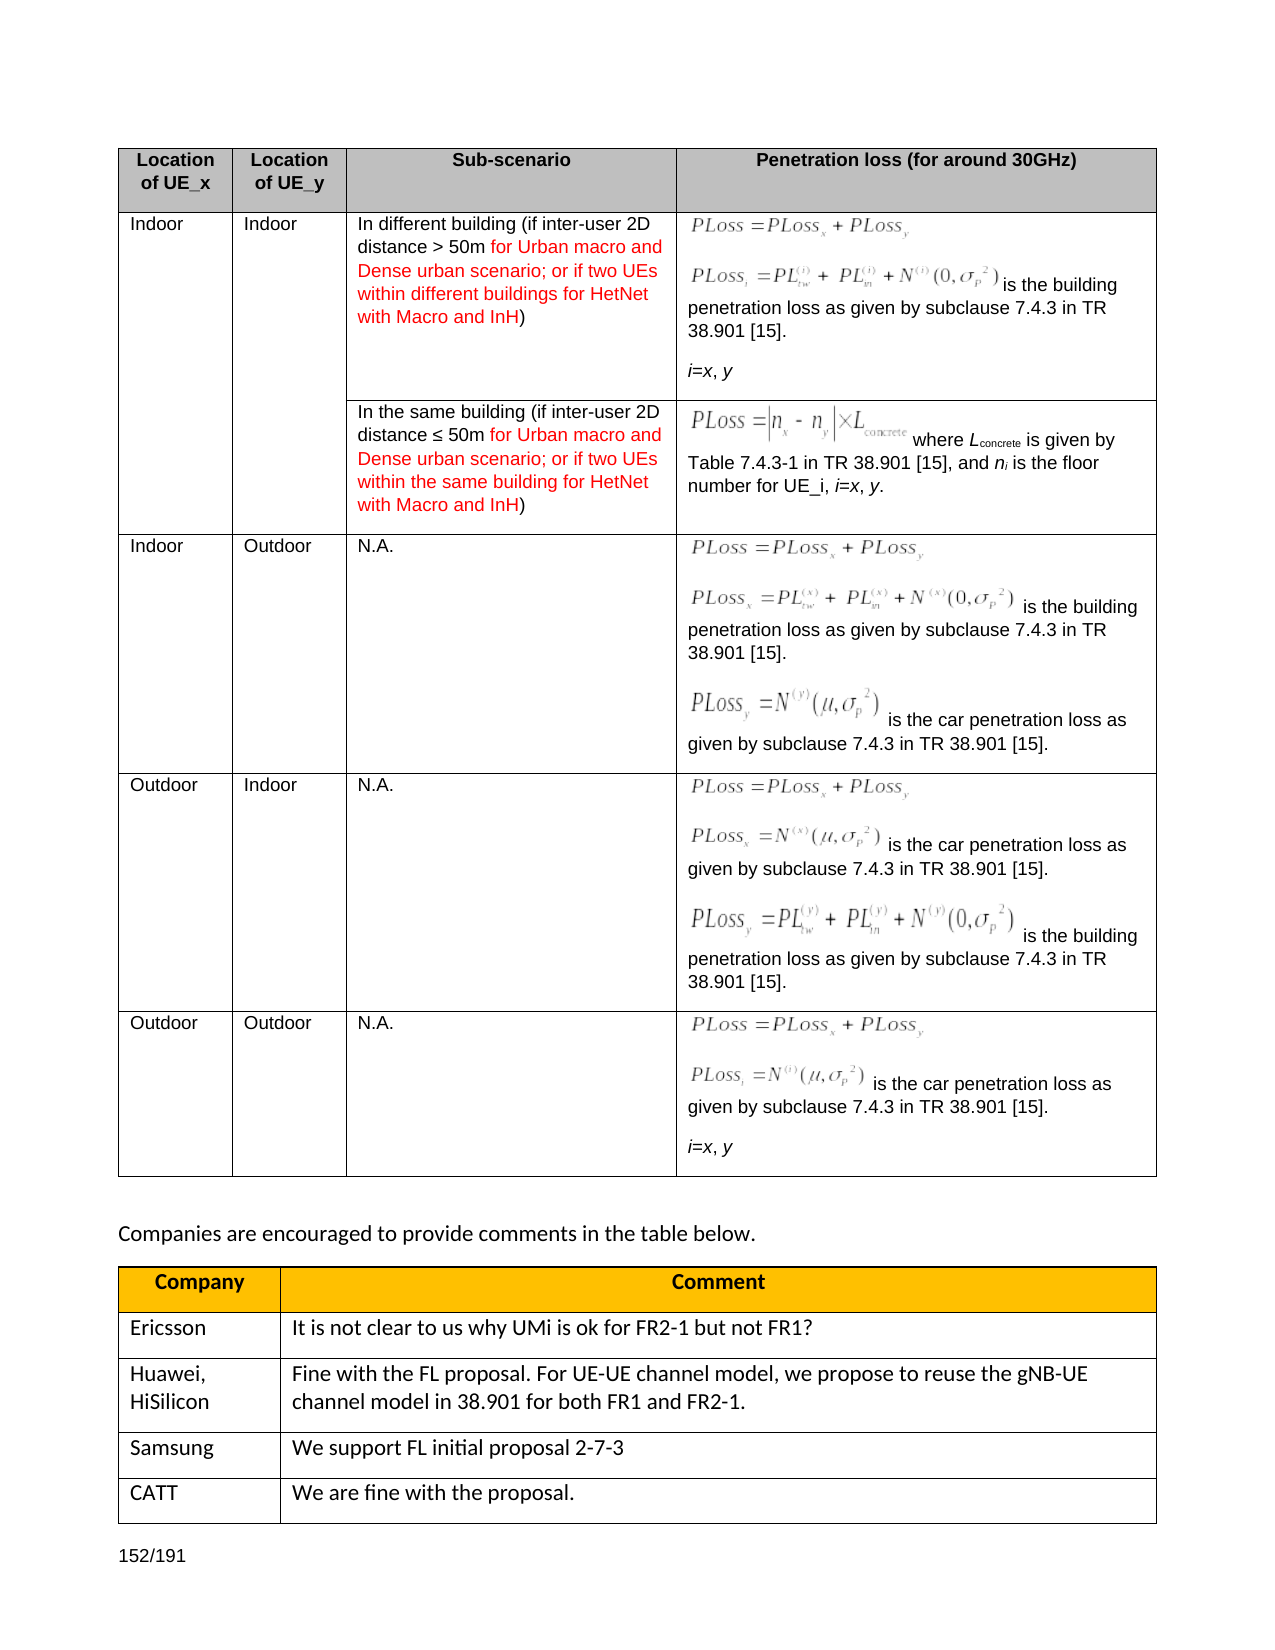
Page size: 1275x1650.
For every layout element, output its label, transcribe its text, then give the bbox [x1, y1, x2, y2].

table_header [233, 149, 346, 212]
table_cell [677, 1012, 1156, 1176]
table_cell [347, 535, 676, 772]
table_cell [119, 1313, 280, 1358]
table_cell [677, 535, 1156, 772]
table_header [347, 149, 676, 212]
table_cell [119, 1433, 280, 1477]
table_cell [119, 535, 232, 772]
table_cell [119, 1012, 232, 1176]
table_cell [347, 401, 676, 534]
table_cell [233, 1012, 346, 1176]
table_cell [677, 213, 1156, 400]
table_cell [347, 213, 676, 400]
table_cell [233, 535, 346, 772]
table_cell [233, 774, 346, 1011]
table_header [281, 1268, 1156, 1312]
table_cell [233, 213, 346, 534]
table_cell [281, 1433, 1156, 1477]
text Companies are encouraged to provide comments in the table below. [118, 1219, 1157, 1248]
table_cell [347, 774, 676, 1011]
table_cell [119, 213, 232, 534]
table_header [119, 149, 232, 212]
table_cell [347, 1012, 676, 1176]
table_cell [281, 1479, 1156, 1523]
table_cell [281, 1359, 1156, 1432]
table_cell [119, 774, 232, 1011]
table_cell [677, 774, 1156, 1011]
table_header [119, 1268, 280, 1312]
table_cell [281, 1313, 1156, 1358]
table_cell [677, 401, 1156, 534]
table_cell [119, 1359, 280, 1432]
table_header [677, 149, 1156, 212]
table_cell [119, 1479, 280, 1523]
